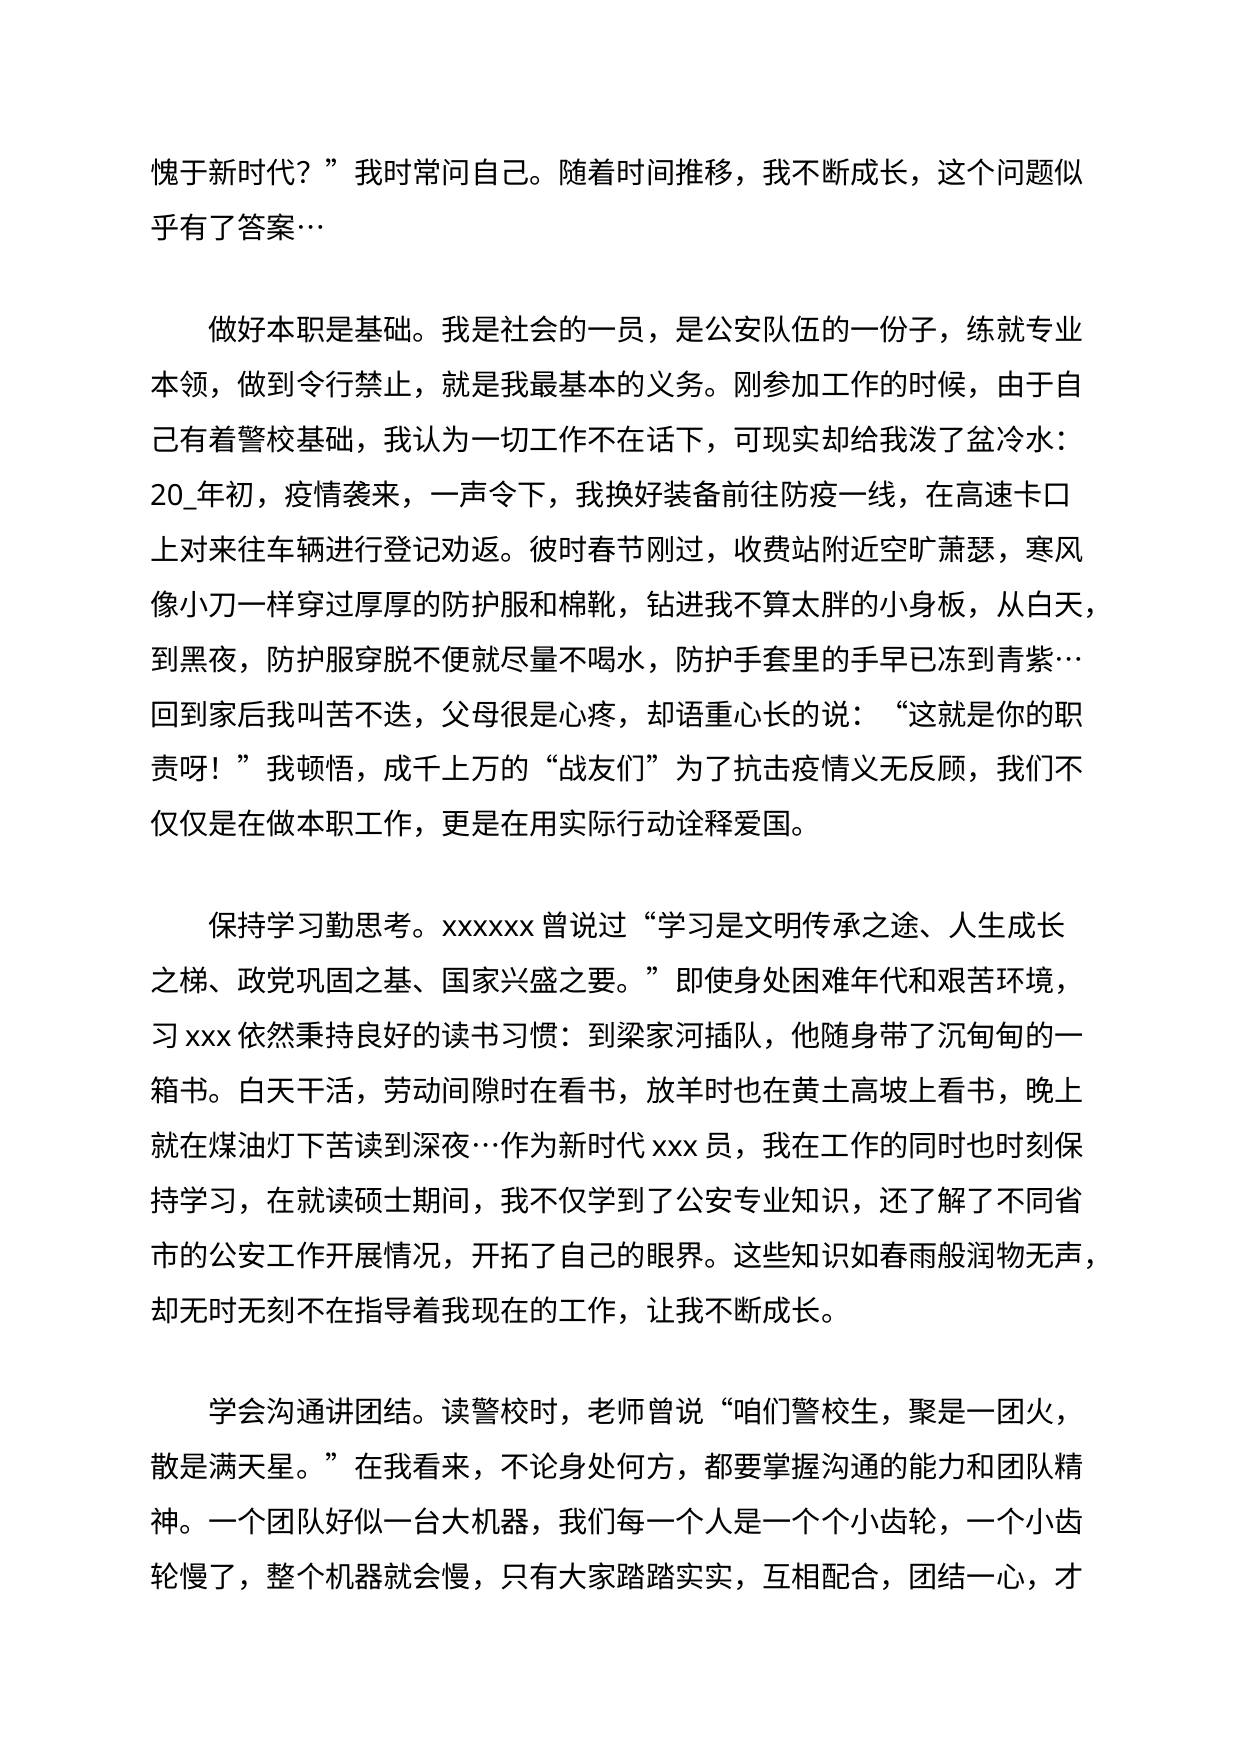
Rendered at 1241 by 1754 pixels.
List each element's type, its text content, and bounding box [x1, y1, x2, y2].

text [150, 150, 1090, 247]
text 保持学习勤思考。xxxxxx曾说过“学习是文明传承之途、人生成长之梯、政党巩固之基、国家兴盛之要。”即使身处困难年代和艰苦环境，习xxx依然秉持良好的读书习惯：到梁家河插队，他随身带了沉甸甸的一箱书。白天干活，劳动间隙时在看书，放羊时也在黄土高坡上看书，晚上就在煤油灯下苦读到深夜…作为新时代xxx员，我在工作的同时也时刻保持学习，在就读硕士期间，我不仅学到了公安专业知识，还了解了不同省市的公安工作开展情况，开拓了自己的眼界。这些知识如春雨般润物无声，却无时无刻不在指导着我现在的工作，让我不断成长。 [150, 903, 1090, 1329]
text 做好本职是基础。我是社会的一员，是公安队伍的一份子，练就专业本领，做到令行禁止，就是我最基本的义务。刚参加工作的时候，由于自己有着警校基础，我认为一切工作不在话下，可现实却给我泼了盆冷水：20_年初，疫情袭来，一声令下，我换好装备前往防疫一线，在高速卡口上对来往车辆进行登记劝返。彼时春节刚过，收费站附近空旷萧瑟，寒风像小刀一样穿过厚厚的防护服和棉靴，钻进我不算太胖的小身板，从白天，到黑夜，防护服穿脱不便就尽量不喝水，防护手套里的手早已冻到青紫…回到家后我叫苦不迭，父母很是心疼，却语重心长的说：“这就是你的职责呀！”我顿悟，成千上万的“战友们”为了抗击疫情义无反顾，我们不仅仅是在做本职工作，更是在用实际行动诠释爱国。 [150, 307, 1090, 843]
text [150, 1389, 1090, 1596]
